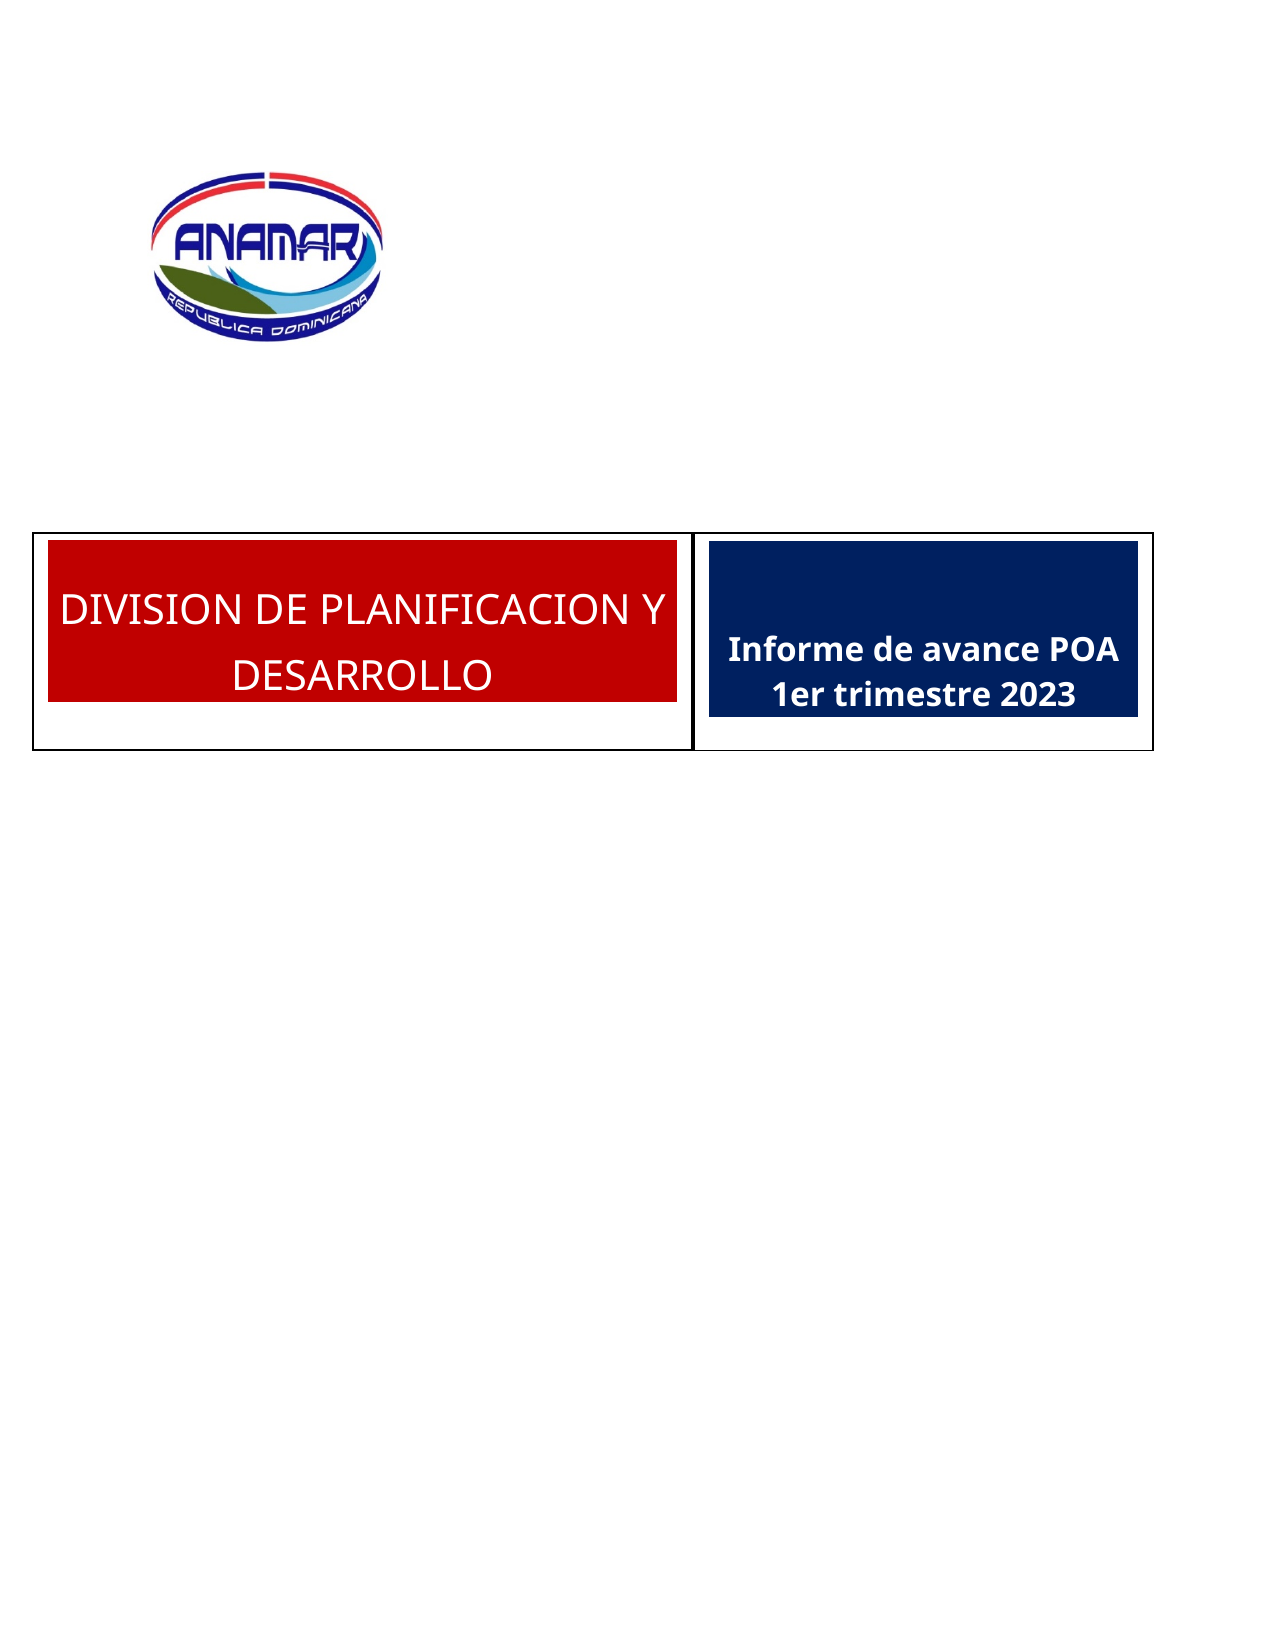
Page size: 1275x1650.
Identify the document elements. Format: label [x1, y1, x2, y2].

picture [147, 171, 390, 348]
